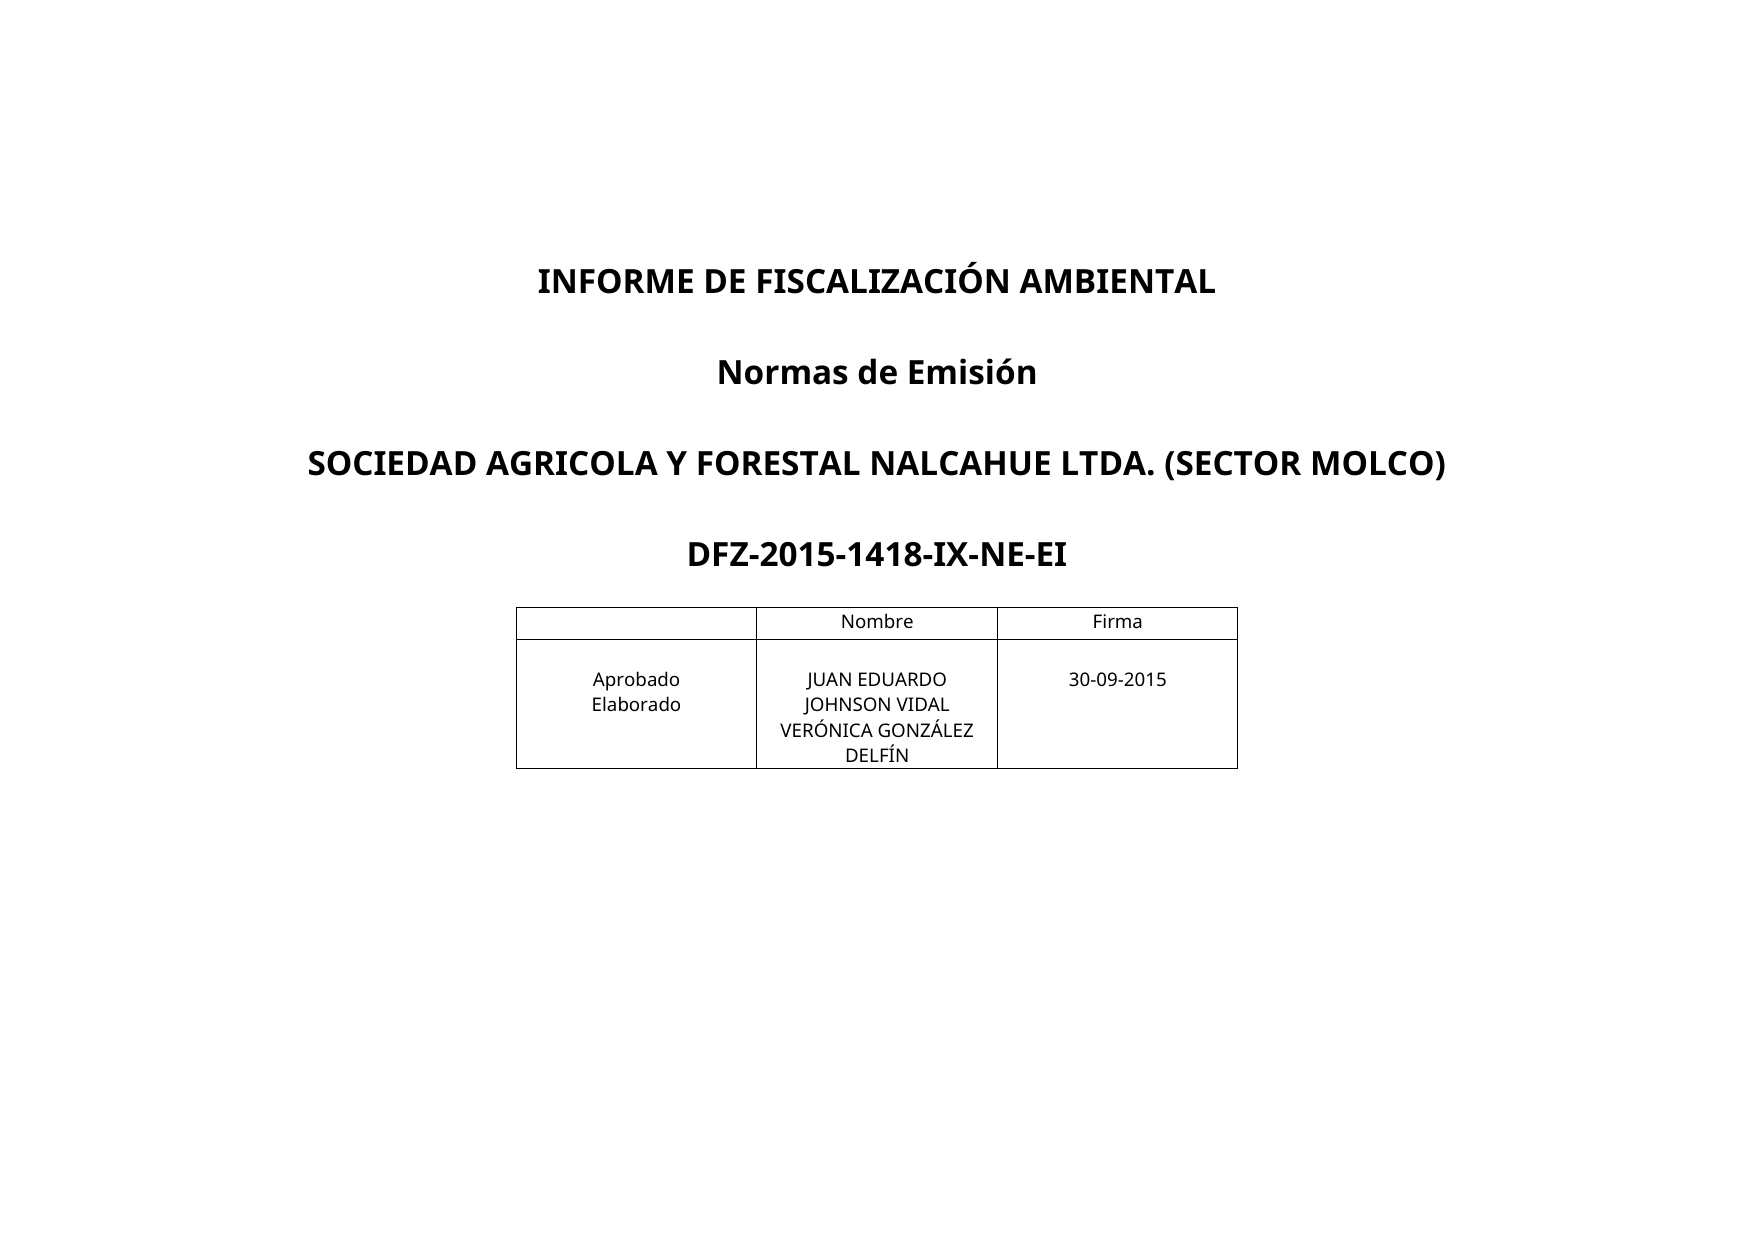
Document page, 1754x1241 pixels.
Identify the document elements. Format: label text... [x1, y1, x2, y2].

table_cell 30-09-2015 [998, 640, 1237, 768]
table_header Nombre [757, 608, 997, 639]
text Normas de Emisión [150, 303, 1604, 394]
text DFZ-2015-1418-IX-NE-EI [150, 485, 1604, 576]
table_cell JUAN EDUARDO JOHNSON VIDAL VERÓNICA GONZÁLEZ DELFÍN [757, 640, 997, 768]
text INFORME DE FISCALIZACIÓN AMBIENTAL [150, 212, 1604, 303]
table_cell Aprobado Elaborado [517, 640, 756, 768]
text SOCIEDAD AGRICOLA Y FORESTAL NALCAHUE LTDA. (SECTOR MOLCO) [150, 394, 1604, 485]
table_header Firma [998, 608, 1237, 639]
table_header [517, 608, 756, 639]
